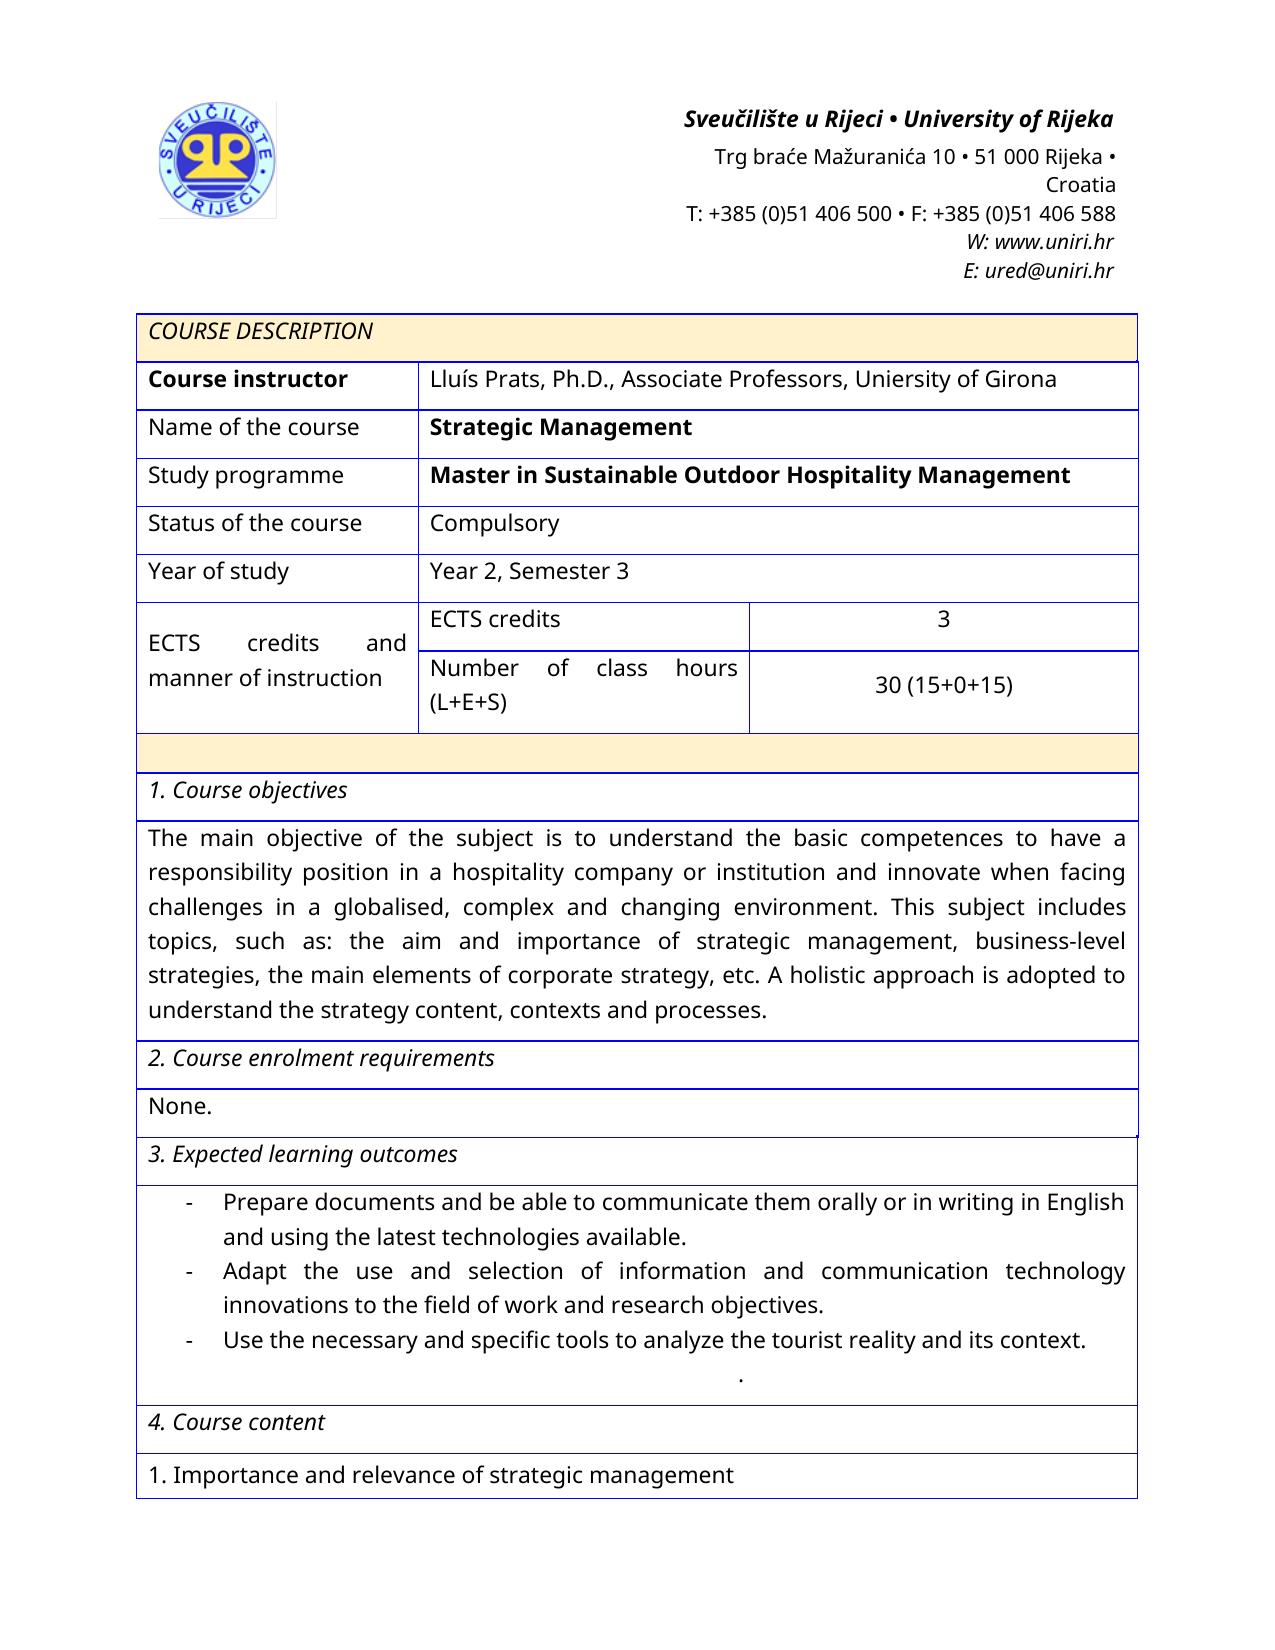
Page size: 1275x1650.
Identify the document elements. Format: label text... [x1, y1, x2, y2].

table_cell 30 (15+0+15) [750, 652, 1138, 732]
table_cell ECTS credits [419, 603, 749, 650]
table_cell Master in Sustainable Outdoor Hospitality Management [419, 459, 1138, 506]
table_cell Prepare documents and be able to communicate them orally or in writing in English and using the latest technologies available. Adapt the use and selection of information and communication technology innovations to the field of work and research objectives. Use the necessary and specific tools to analyze the tourist reality and its context. . [137, 1186, 1137, 1404]
table_cell Status of the course [137, 507, 418, 554]
table_cell 3 [750, 603, 1138, 650]
table_cell 3. Expected learning outcomes [137, 1138, 1137, 1184]
table_cell 4. Course content [137, 1406, 1137, 1453]
table_cell Year 2, Semester 3 [419, 555, 1138, 602]
table_cell Study programme [137, 459, 418, 506]
table_cell The main objective of the subject is to understand the basic competences to have a responsibility position in a hospitality company or institution and innovate when facing challenges in a globalised, complex and changing environment. This subject includes topics, such as: the aim and importance of strategic management, business-level strategies, the main elements of corporate strategy, etc. A holistic approach is adopted to understand the strategy content, contexts and processes. [137, 822, 1138, 1040]
table_cell 2. Course enrolment requirements [137, 1042, 1138, 1088]
table_cell Year of study [137, 555, 418, 602]
table_cell [137, 734, 1138, 772]
table_cell Name of the course [137, 411, 418, 457]
table_cell Lluís Prats, Ph.D., Associate Professors, Uniersity of Girona [419, 363, 1138, 409]
table_cell Course instructor [137, 363, 418, 409]
table_cell ECTS credits and manner of instruction [137, 603, 418, 732]
picture [158, 102, 279, 221]
table_cell Number of class hours (L+E+S) [419, 652, 749, 732]
table_cell Compulsory [419, 507, 1138, 554]
table_header COURSE DESCRIPTION [137, 315, 1137, 361]
table_cell 1. Course objectives [137, 774, 1138, 820]
table_cell Strategic Management [419, 411, 1138, 457]
table_cell None. [137, 1090, 1138, 1136]
